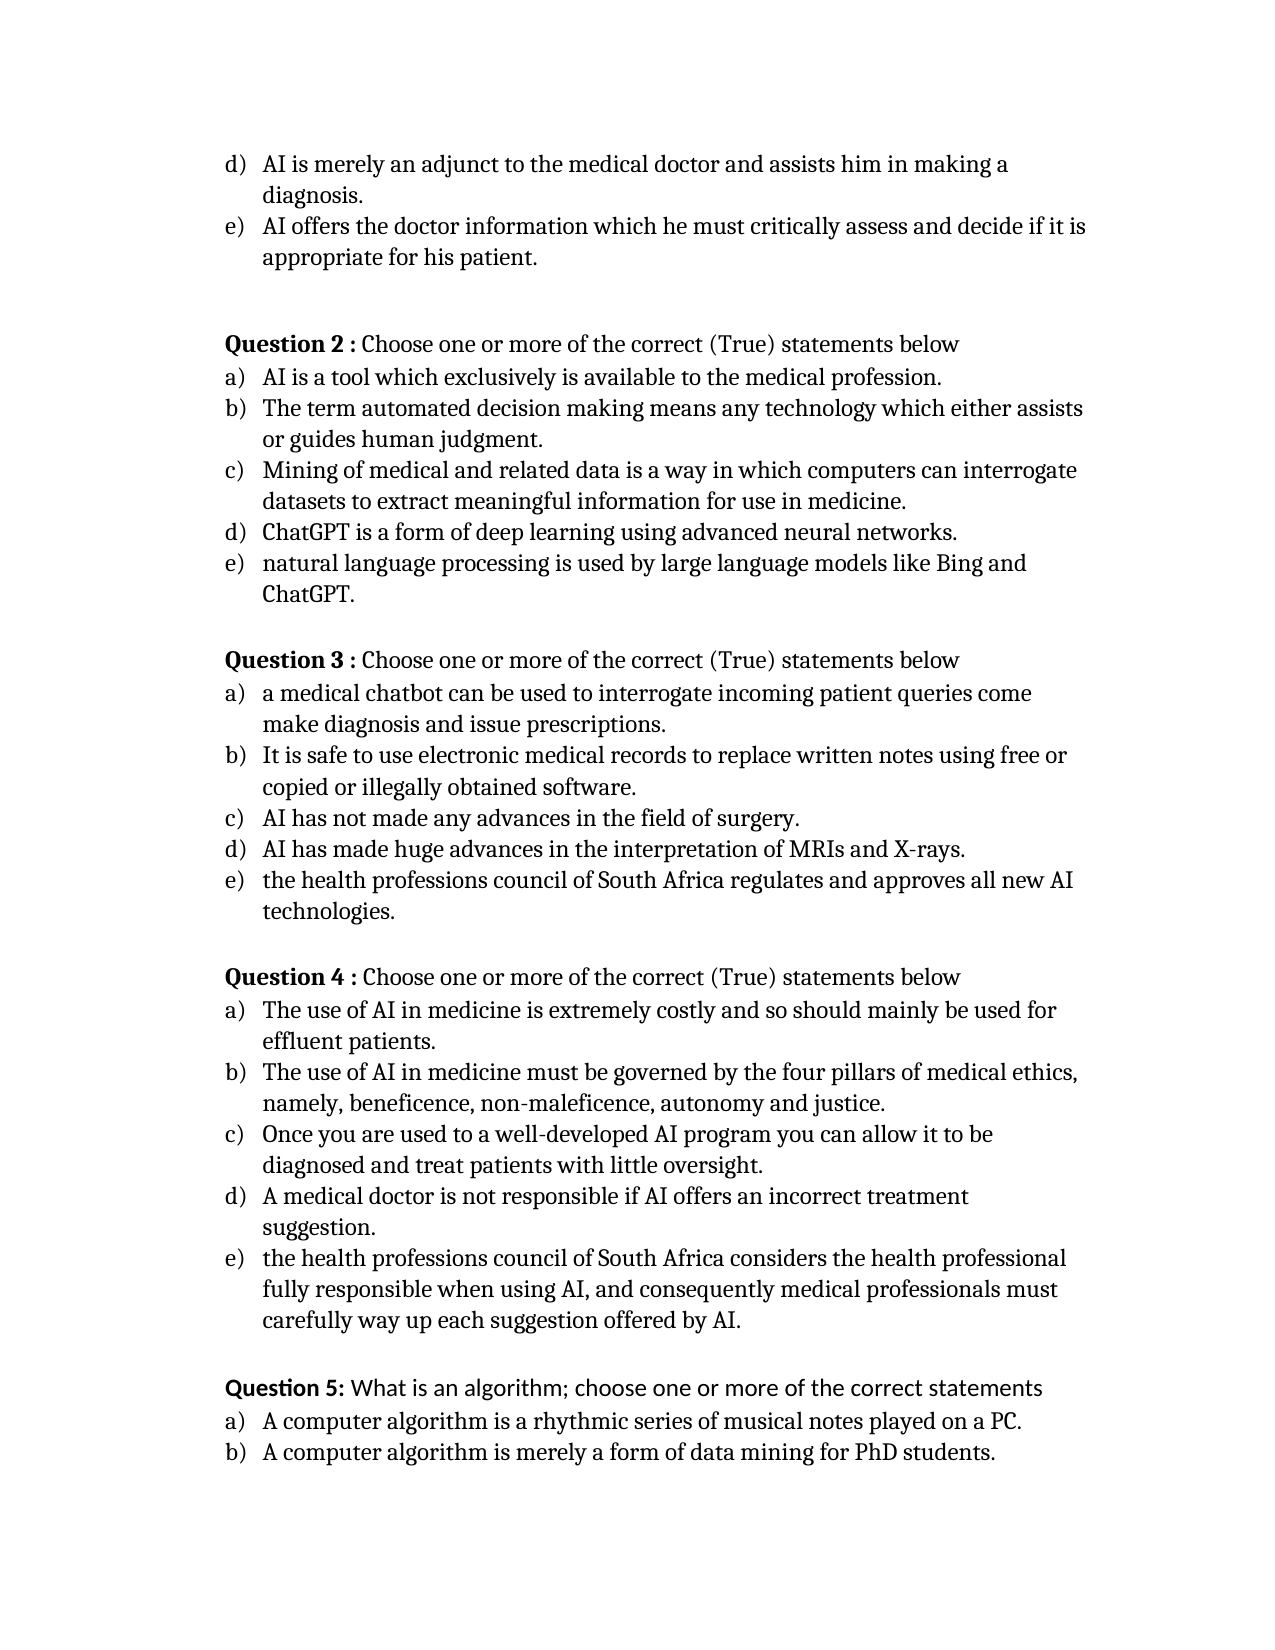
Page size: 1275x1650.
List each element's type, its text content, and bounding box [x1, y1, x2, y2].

list Question 3 : Choose one or more of the correct (True) statements below [225, 646, 1087, 675]
list the health professions council of South Africa regulates and approves all new AI technologies. [225, 866, 1087, 925]
list The use of AI in medicine must be governed by the four pillars of medical ethics, namely, beneficence, non-maleficence, autonomy and justice. [225, 1058, 1087, 1118]
list AI is merely an adjunct to the medical doctor and assists him in making a diagnosis. [225, 150, 1087, 210]
list A computer algorithm is a rhythmic series of musical notes played on a PC. [225, 1407, 1087, 1436]
list A computer algorithm is merely a form of data mining for PhD students. [225, 1438, 1087, 1467]
list The use of AI in medicine is extremely costly and so should mainly be used for effluent patients. [225, 996, 1087, 1056]
list AI has not made any advances in the field of surgery. [225, 803, 1087, 832]
list Question 4 : Choose one or more of the correct (True) statements below [187, 963, 1087, 991]
list AI has made huge advances in the interpretation of MRIs and X-rays. [225, 834, 1087, 863]
list Question 5: What is an algorithm; choose one or more of the correct statements [187, 1372, 1087, 1403]
list AI offers the doctor information which he must critically assess and decide if it is appropriate for his patient. [225, 212, 1087, 272]
list A medical doctor is not responsible if AI offers an incorrect treatment suggestion. [225, 1182, 1087, 1242]
list AI is a tool which exclusively is available to the medical profession. [225, 363, 1087, 392]
list Mining of medical and related data is a way in which computers can interrogate datasets to extract meaningful information for use in medicine. [225, 456, 1087, 516]
text Question 2 : Choose one or more of the correct (True) statements below [225, 330, 1087, 359]
list ChatGPT is a form of deep learning using advanced neural networks. [225, 518, 1087, 547]
list It is safe to use electronic medical records to replace written notes using free or copied or illegally obtained software. [225, 741, 1087, 801]
list natural language processing is used by large language models like Bing and ChatGPT. [225, 549, 1087, 609]
list The term automated decision making means any technology which either assists or guides human judgment. [225, 394, 1087, 454]
list a medical chatbot can be used to interrogate incoming patient queries come make diagnosis and issue prescriptions. [225, 679, 1087, 739]
list the health professions council of South Africa considers the health professional fully responsible when using AI, and consequently medical professionals must carefully way up each suggestion offered by AI. [225, 1244, 1087, 1335]
list Once you are used to a well-developed AI program you can allow it to be diagnosed and treat patients with little oversight. [225, 1120, 1087, 1180]
